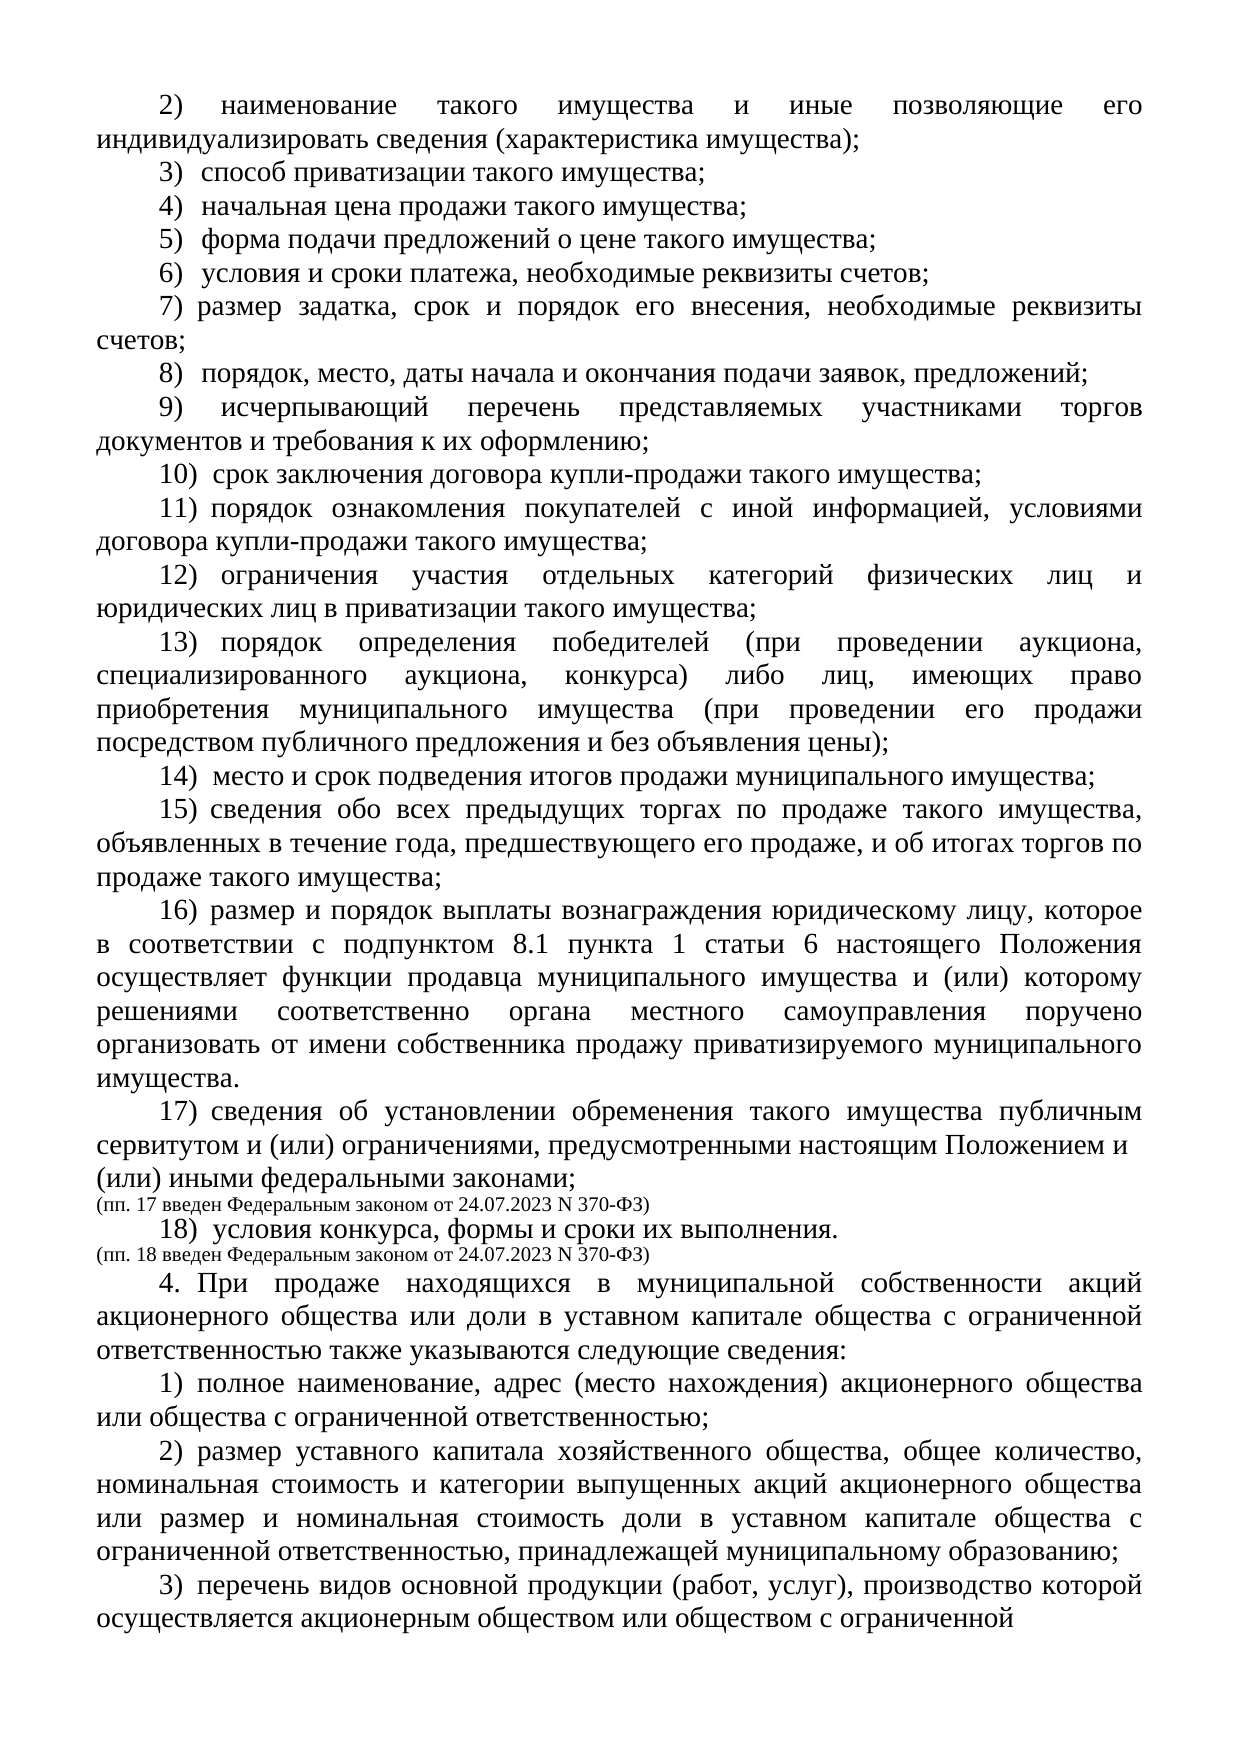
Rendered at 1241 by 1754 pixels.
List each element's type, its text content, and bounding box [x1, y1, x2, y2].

list место и срок подведения итогов продажи муниципального имущества; [96, 759, 1143, 792]
list сведения обо всех предыдущих торгах по продаже такого имущества, объявленных в течение года, предшествующего его продаже, и об итогах торгов по продаже такого имущества; [96, 792, 1143, 893]
list исчерпывающий перечень представляемых участниками торгов документов и требования к их оформлению; [96, 390, 1143, 457]
list порядок определения победителей (при проведении аукциона, специализированного аукциона, конкурса) либо лиц, имеющих право приобретения муниципального имущества (при проведении его продажи посредством публичного предложения и без объявления цены); [96, 624, 1143, 759]
list условия и сроки платежа, необходимые реквизиты счетов; [96, 256, 1143, 289]
list перечень видов основной продукции (работ, услуг), производство которой осуществляется акционерным обществом или обществом с ограниченной [96, 1567, 1143, 1634]
list начальная цена продажи такого имущества; [96, 188, 1143, 222]
list ограничения участия отдельных категорий физических лиц и юридических лиц в приватизации такого имущества; [96, 557, 1143, 624]
list наименование такого имущества и иные позволяющие его индивидуализировать сведения (характеристика имущества); [96, 88, 1143, 155]
list форма подачи предложений о цене такого имущества; [96, 222, 1143, 256]
list срок заключения договора купли-продажи такого имущества; [96, 457, 1143, 490]
list размер и порядок выплаты вознаграждения юридическому лицу, которое в соответствии с подпунктом 8.1 пункта 1 статьи 6 настоящего Положения осуществляет функции продавца муниципального имущества и (или) которому решениями соответственно органа местного самоуправления поручено организовать от имени собственника продажу приватизируемого муниципального имущества. [96, 893, 1143, 1094]
list полное наименование, адрес (место нахождения) акционерного общества или общества с ограниченной ответственностью; [96, 1366, 1143, 1433]
text (пп. 18 введен Федеральным законом от 24.07.2023 N 370-ФЗ) [96, 1245, 1143, 1266]
list размер задатка, срок и порядок его внесения, необходимые реквизиты счетов; [96, 289, 1143, 356]
list способ приватизации такого имущества; [96, 155, 1143, 188]
list При продаже находящихся в муниципальной собственности акций акционерного общества или доли в уставном капитале общества с ограниченной ответственностью также указываются следующие сведения: [96, 1266, 1143, 1366]
list условия конкурса, формы и сроки их выполнения. [96, 1216, 1143, 1245]
text (пп. 17 введен Федеральным законом от 24.07.2023 N 370-ФЗ) [96, 1195, 1143, 1216]
list размер уставного капитала хозяйственного общества, общее количество, номинальная стоимость и категории выпущенных акций акционерного общества или размер и номинальная стоимость доли в уставном капитале общества с ограниченной ответственностью, принадлежащей муниципальному образованию; [96, 1433, 1143, 1567]
list порядок, место, даты начала и окончания подачи заявок, предложений; [96, 356, 1143, 390]
list порядок ознакомления покупателей с иной информацией, условиями договора купли-продажи такого имущества; [96, 490, 1143, 557]
list сведения об установлении обременения такого имущества публичным сервитутом и (или) ограничениями, предусмотренными настоящим Положением и [96, 1094, 1143, 1161]
text (или) иными федеральными законами; [96, 1161, 1143, 1195]
